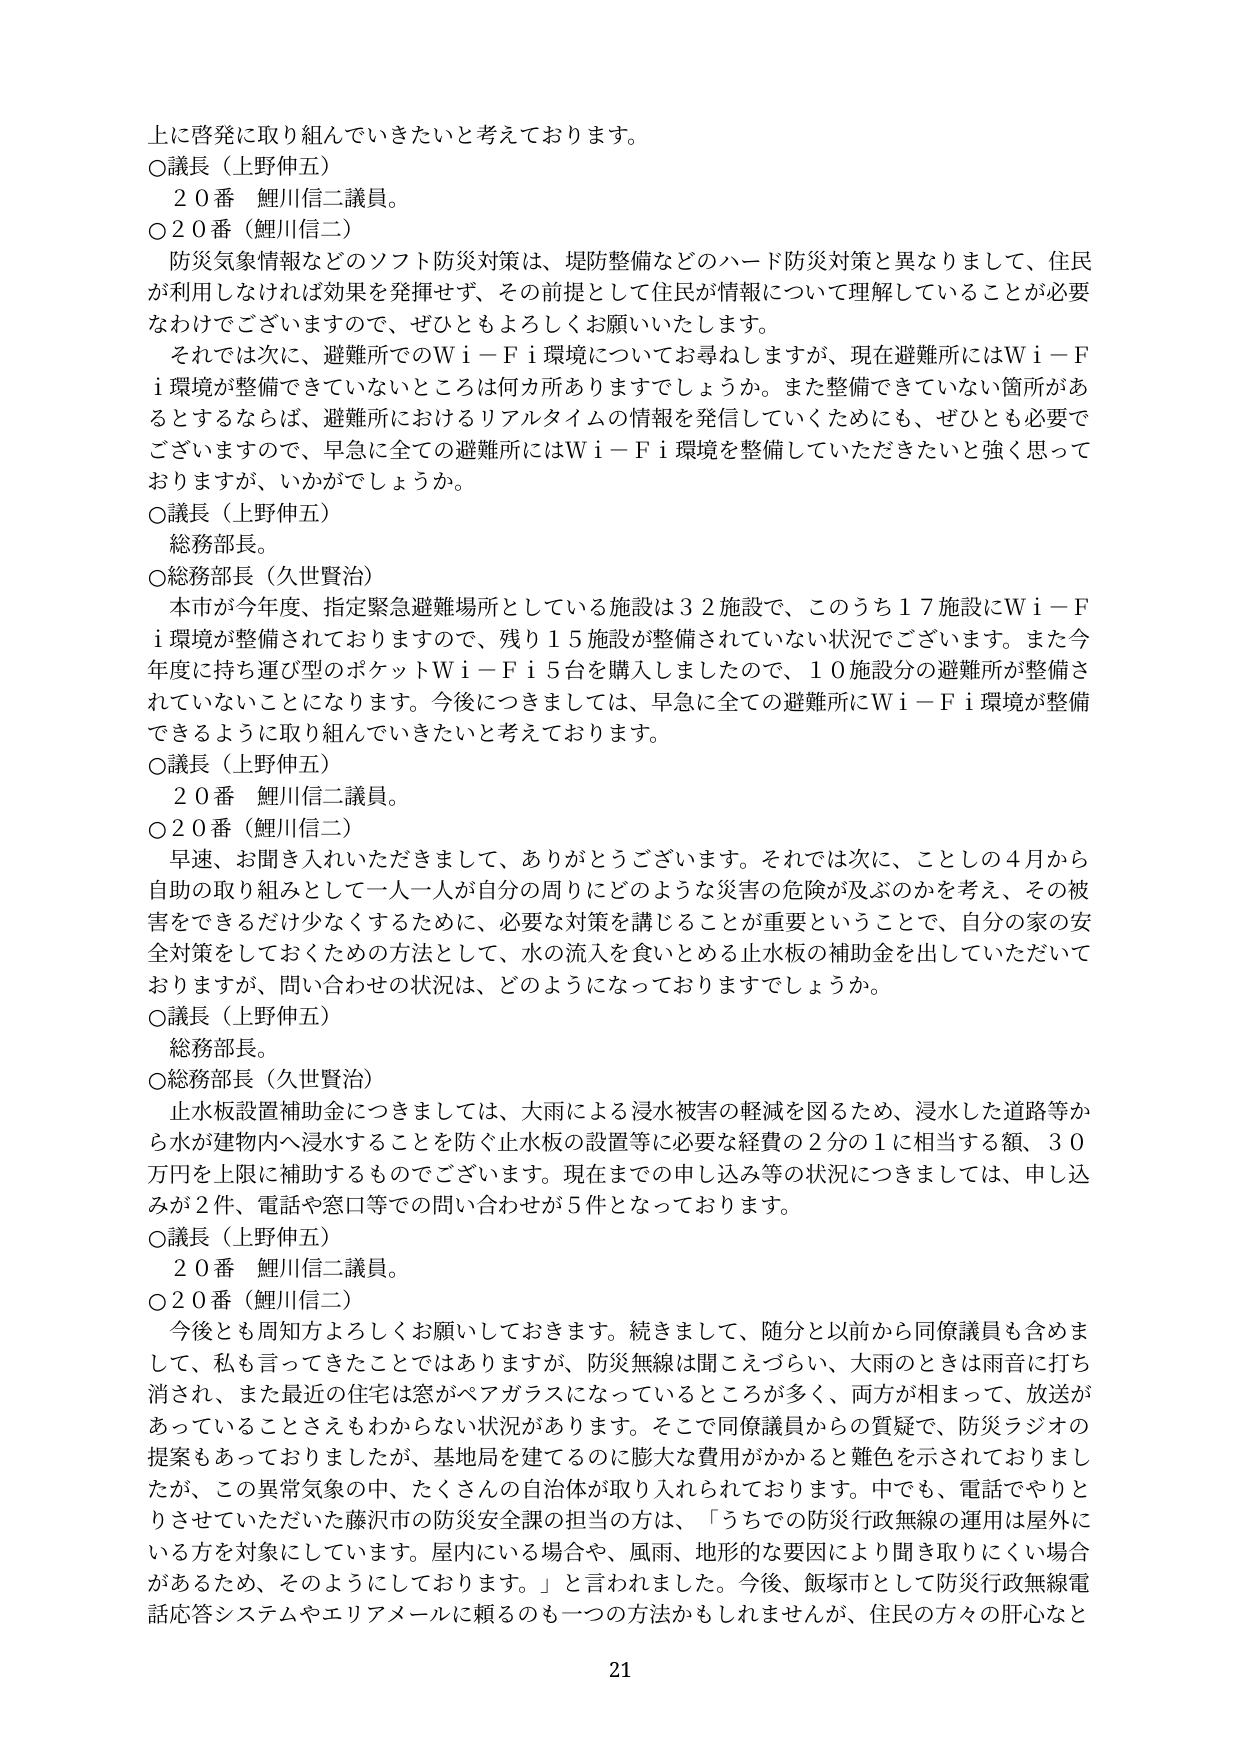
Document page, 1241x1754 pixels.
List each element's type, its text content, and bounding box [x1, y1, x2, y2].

text ○議長（上野伸五） [148, 999, 1092, 1031]
text 総務部長。 [148, 1031, 1092, 1063]
text ○２０番（鯉川信二） [148, 1283, 1092, 1314]
text ○２０番（鯉川信二） [148, 811, 1092, 842]
text ○議長（上野伸五） [148, 496, 1092, 527]
text ○議長（上野伸五） [148, 1220, 1092, 1252]
text ○総務部長（久世賢治） [148, 559, 1092, 590]
text 止水板設置補助金につきましては、大雨による浸水被害の軽減を図るため、浸水した道路等から水が建物内へ浸水することを防ぐ止水板の設置等に必要な経費の２分の１に相当する額、３０万円を上限に補助するものでございます。現在までの申し込み等の状況につきましては、申し込みが２件、電話や窓口等での問い合わせが５件となっております。 [148, 1094, 1092, 1220]
text ○２０番（鯉川信二） [148, 213, 1092, 244]
text ２０番 鯉川信二議員。 [148, 181, 1092, 213]
text ○議長（上野伸五） [148, 149, 1092, 181]
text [148, 118, 1092, 149]
text 早速、お聞き入れいただきまして、ありがとうございます。それでは次に、ことしの４月から自助の取り組みとして一人一人が自分の周りにどのような災害の危険が及ぶのかを考え、その被害をできるだけ少なくするために、必要な対策を講じることが重要ということで、自分の家の安全対策をしておくための方法として、水の流入を食いとめる止水板の補助金を出していただいておりますが、問い合わせの状況は、どのようになっておりますでしょうか。 [148, 842, 1092, 999]
text 総務部長。 [148, 527, 1092, 559]
text ○議長（上野伸五） [148, 748, 1092, 779]
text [148, 1314, 1092, 1629]
text ２０番 鯉川信二議員。 [148, 1252, 1092, 1283]
text それでは次に、避難所でのＷｉ－Ｆｉ環境についてお尋ねしますが、現在避難所にはＷｉ－Ｆｉ環境が整備できていないところは何カ所ありますでしょうか。また整備できていない箇所があるとするならば、避難所におけるリアルタイムの情報を発信していくためにも、ぜひとも必要でございますので、早急に全ての避難所にはＷｉ－Ｆｉ環境を整備していただきたいと強く思っておりますが、いかがでしょうか。 [148, 338, 1092, 496]
text ２０番 鯉川信二議員。 [148, 779, 1092, 811]
text 本市が今年度、指定緊急避難場所としている施設は３２施設で、このうち１７施設にＷｉ－Ｆｉ環境が整備されておりますので、残り１５施設が整備されていない状況でございます。また今年度に持ち運び型のポケットＷｉ－Ｆｉ５台を購入しましたので、１０施設分の避難所が整備されていないことになります。今後につきましては、早急に全ての避難所にＷｉ－Ｆｉ環境が整備できるように取り組んでいきたいと考えております。 [148, 590, 1092, 748]
text ○総務部長（久世賢治） [148, 1063, 1092, 1094]
text 防災気象情報などのソフト防災対策は、堤防整備などのハード防災対策と異なりまして、住民が利用しなければ効果を発揮せず、その前提として住民が情報について理解していることが必要なわけでございますので、ぜひともよろしくお願いいたします。 [148, 244, 1092, 338]
